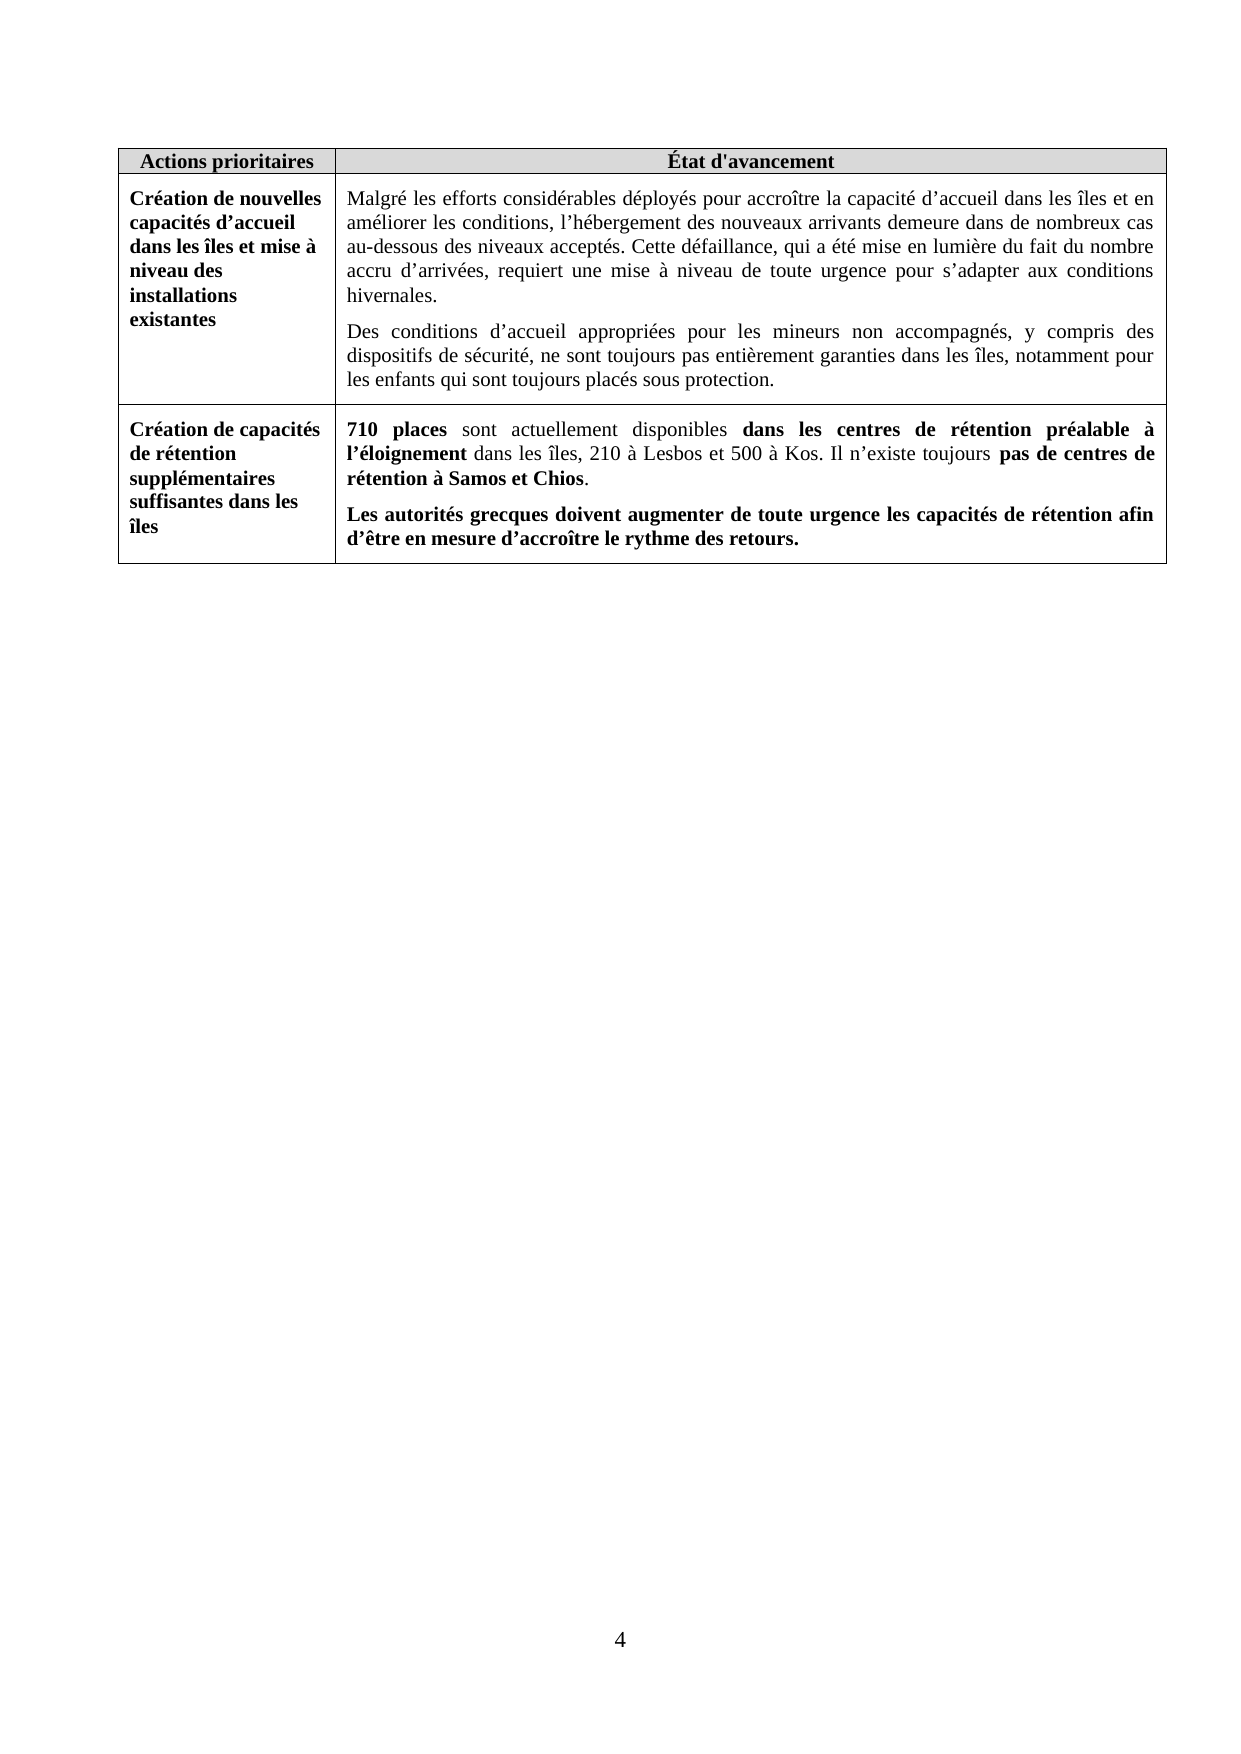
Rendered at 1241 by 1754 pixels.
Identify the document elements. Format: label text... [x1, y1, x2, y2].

table_header État d'avancement [336, 149, 1166, 173]
table_header Actions prioritaires [119, 149, 335, 173]
table_cell Création de capacités de rétention supplémentaires suffisantes dans les îles [119, 405, 335, 563]
table_cell 710 places sont actuellement disponibles dans les centres de rétention préalable à l’éloignement dans les îles, 210 à Lesbos et 500 à Kos. Il n’existe toujours pas de centres de rétention à Samos et Chios. Les autorités grecques doivent augmenter de toute urgence les capacités de rétention afin d’être en mesure d’accroître le rythme des retours. [336, 405, 1166, 563]
table_cell Malgré les efforts considérables déployés pour accroître la capacité d’accueil dans les îles et en améliorer les conditions, l’hébergement des nouveaux arrivants demeure dans de nombreux cas au-dessous des niveaux acceptés. Cette défaillance, qui a été mise en lumière du fait du nombre accru d’arrivées, requiert une mise à niveau de toute urgence pour s’adapter aux conditions hivernales. Des conditions d’accueil appropriées pour les mineurs non accompagnés, y compris des dispositifs de sécurité, ne sont toujours pas entièrement garanties dans les îles, notamment pour les enfants qui sont toujours placés sous protection. [336, 174, 1166, 404]
table_cell Création de nouvelles capacités d’accueil dans les îles et mise à niveau des installations existantes [119, 174, 335, 404]
